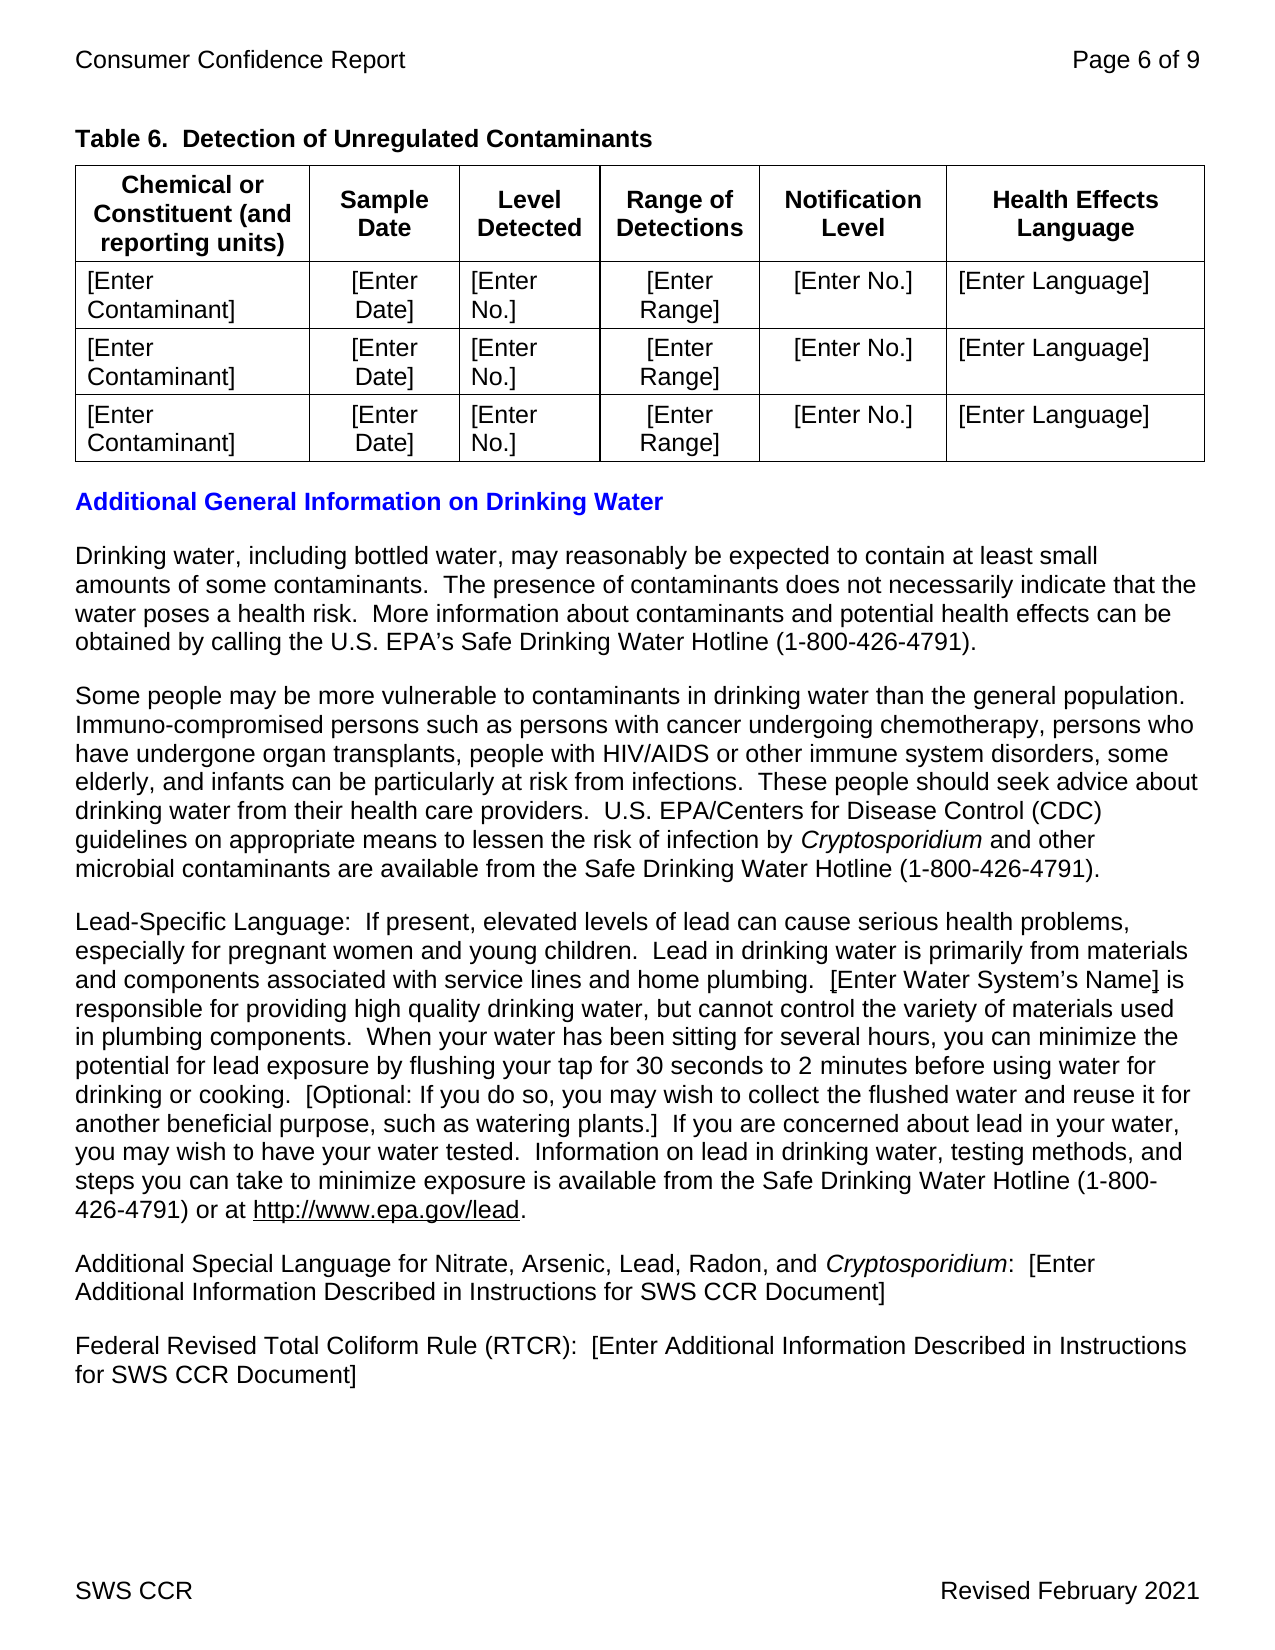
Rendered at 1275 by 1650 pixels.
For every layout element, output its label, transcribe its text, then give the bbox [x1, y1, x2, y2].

table_cell [Enter No.] [760, 395, 946, 461]
table_header Chemical or Constituent (and reporting units) [76, 166, 309, 261]
table_cell [Enter No.] [760, 329, 946, 394]
text Table . Detection of Unregulated Contaminants [75, 124, 1200, 152]
table_header Sample Date [310, 166, 459, 261]
text Lead-Specific Language: If present, elevated levels of lead can cause serious health problems, especially for pregnant women and young children. Lead in drinking water is primarily from materials and components associated with service lines and home plumbing. [Enter Water System’s Name] is responsible for providing high quality drinking water, but cannot control the variety of materials used in plumbing components. When your water has been sitting for several hours, you can minimize the potential for lead exposure by flushing your tap for 30 seconds to 2 minutes before using water for drinking or cooking. [Optional: If you do so, you may wish to collect the flushed water and reuse it for another beneficial purpose, such as watering plants.] If you are concerned about lead in your water, you may wish to have your water tested. Information on lead in drinking water, testing methods, and steps you can take to minimize exposure is available from the Safe Drinking Water Hotline (1-800-426-4791) or at http://www.epa.gov/lead. [75, 907, 1200, 1223]
table_cell [Enter No.] [760, 262, 946, 327]
text Federal Revised Total Coliform Rule (RTCR): [Enter Additional Information Described in Instructions for SWS CCR Document] [75, 1331, 1200, 1388]
table_header Range of Detections [601, 166, 759, 261]
table_cell [Enter Date] [310, 262, 459, 327]
text Drinking water, including bottled water, may reasonably be expected to contain at least small amounts of some contaminants. The presence of contaminants does not necessarily indicate that the water poses a health risk. More information about contaminants and potential health effects can be obtained by calling the U.S. EPA’s Safe Drinking Water Hotline (1-800-426-4791). [75, 541, 1200, 656]
table_cell [Enter Language] [947, 262, 1204, 327]
table_cell [Enter Date] [310, 395, 459, 461]
table_cell [Enter Contaminant] [76, 262, 309, 327]
table_cell [Enter Date] [310, 329, 459, 394]
table_cell [Enter Language] [947, 395, 1204, 461]
text Some people may be more vulnerable to contaminants in drinking water than the general population. Immuno-compromised persons such as persons with cancer undergoing chemotherapy, persons who have undergone organ transplants, people with HIV/AIDS or other immune system disorders, some elderly, and infants can be particularly at risk from infections. These people should seek advice about drinking water from their health care providers. U.S. EPA/Centers for Disease Control (CDC) guidelines on appropriate means to lessen the risk of infection by Cryptosporidium and other microbial contaminants are available from the Safe Drinking Water Hotline (1-800-426-4791). [75, 681, 1200, 882]
table_cell [Enter Contaminant] [76, 395, 309, 461]
table_cell [Enter Range] [601, 329, 759, 394]
table_cell [Enter Contaminant] [76, 329, 309, 394]
table_header Notification Level [760, 166, 946, 261]
subtitle Additional General Information on Drinking Water [75, 487, 1200, 516]
text Additional Special Language for Nitrate, Arsenic, Lead, Radon, and Cryptosporidium: [Enter Additional Information Described in Instructions for SWS CCR Document] [75, 1248, 1200, 1306]
table_cell [Enter Range] [601, 262, 759, 327]
table_header Level Detected [460, 166, 599, 261]
table_cell [Enter Language] [947, 329, 1204, 394]
table_header Health Effects Language [947, 166, 1204, 261]
table_cell [Enter Range] [601, 395, 759, 461]
table_cell [Enter No.] [460, 329, 599, 394]
table_cell [Enter No.] [460, 395, 599, 461]
table_cell [Enter No.] [460, 262, 599, 327]
